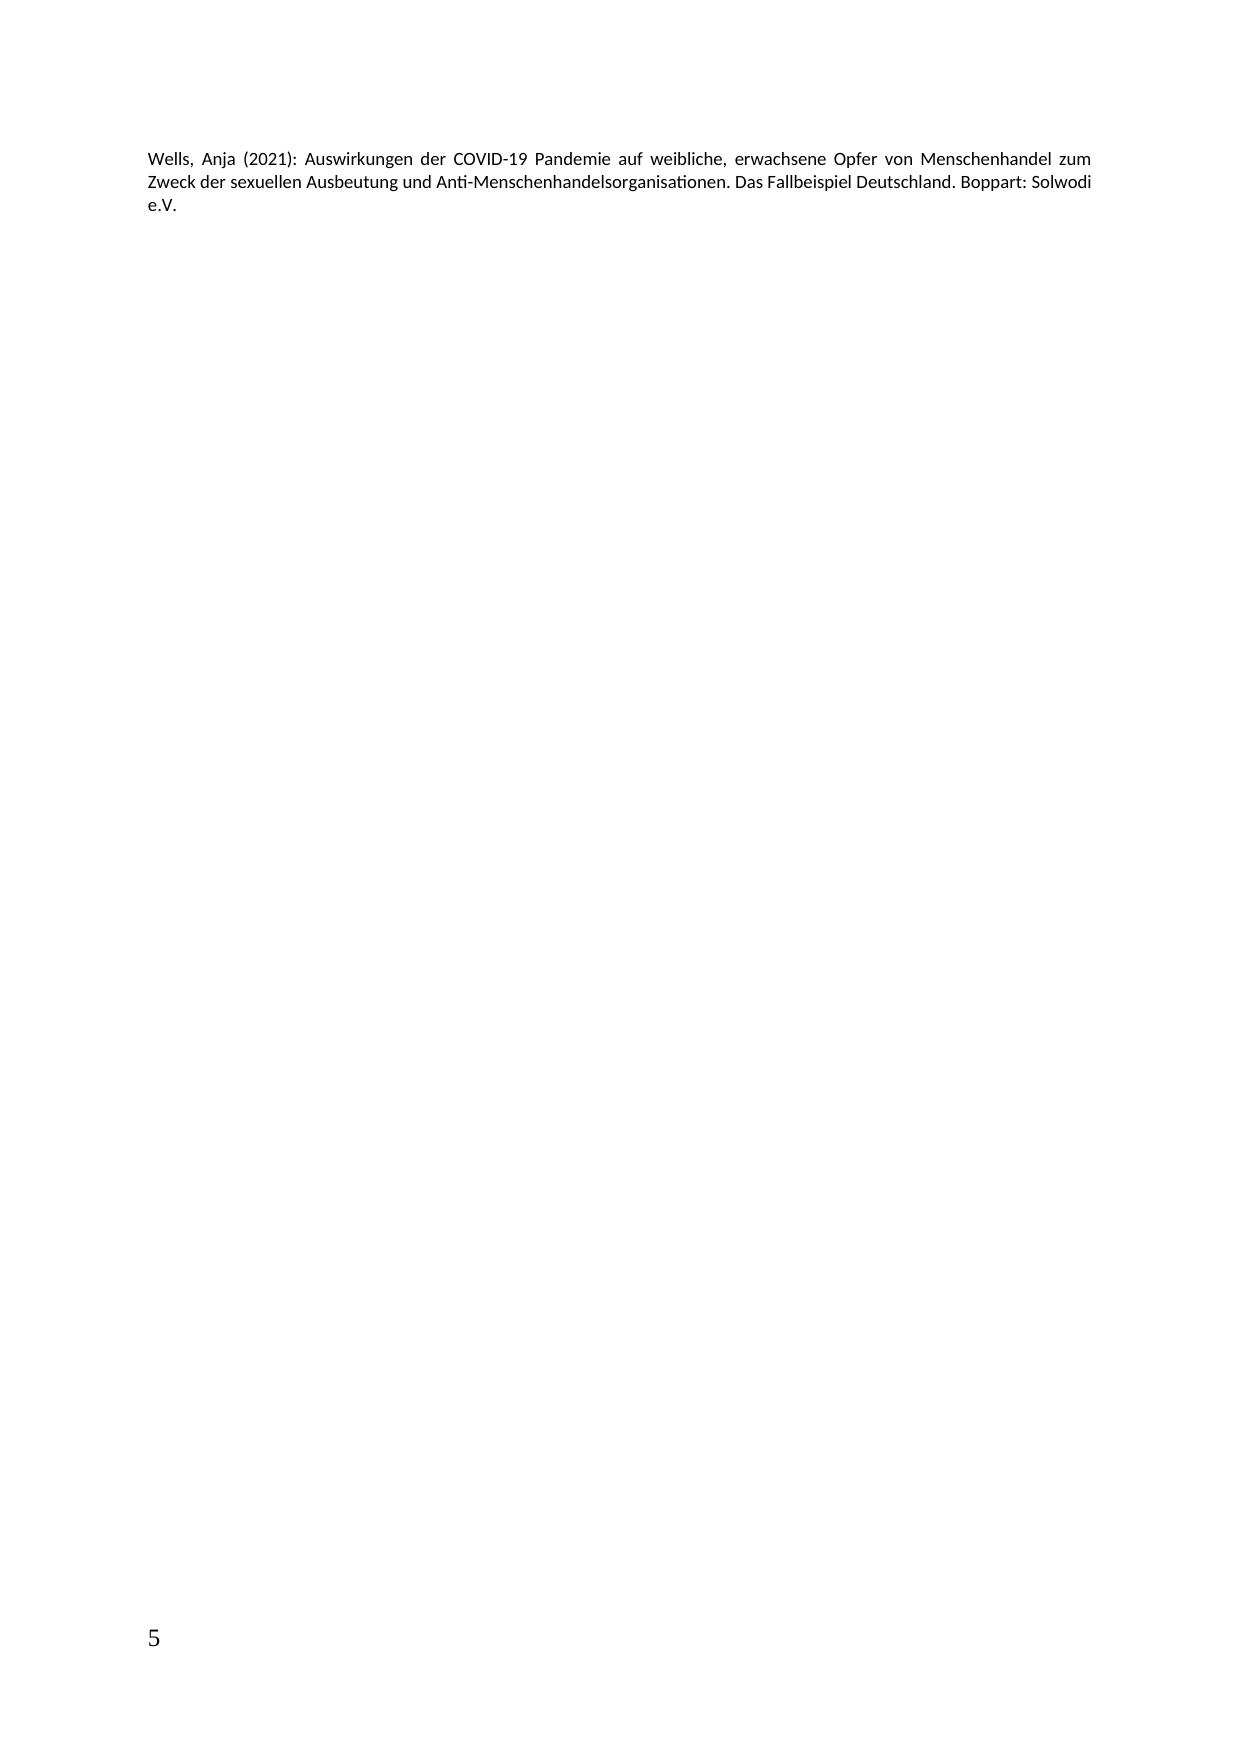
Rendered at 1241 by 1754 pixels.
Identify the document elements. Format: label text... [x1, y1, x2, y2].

text Wells, Anja (2021): Auswirkungen der COVID-19 Pandemie auf weibliche, erwachsene Opfer von Menschenhandel zum Zweck der sexuellen Ausbeutung und Anti-Menschenhandelsorganisationen. Das Fallbeispiel Deutschland. Boppart: Solwodi e.V. [148, 148, 1093, 216]
